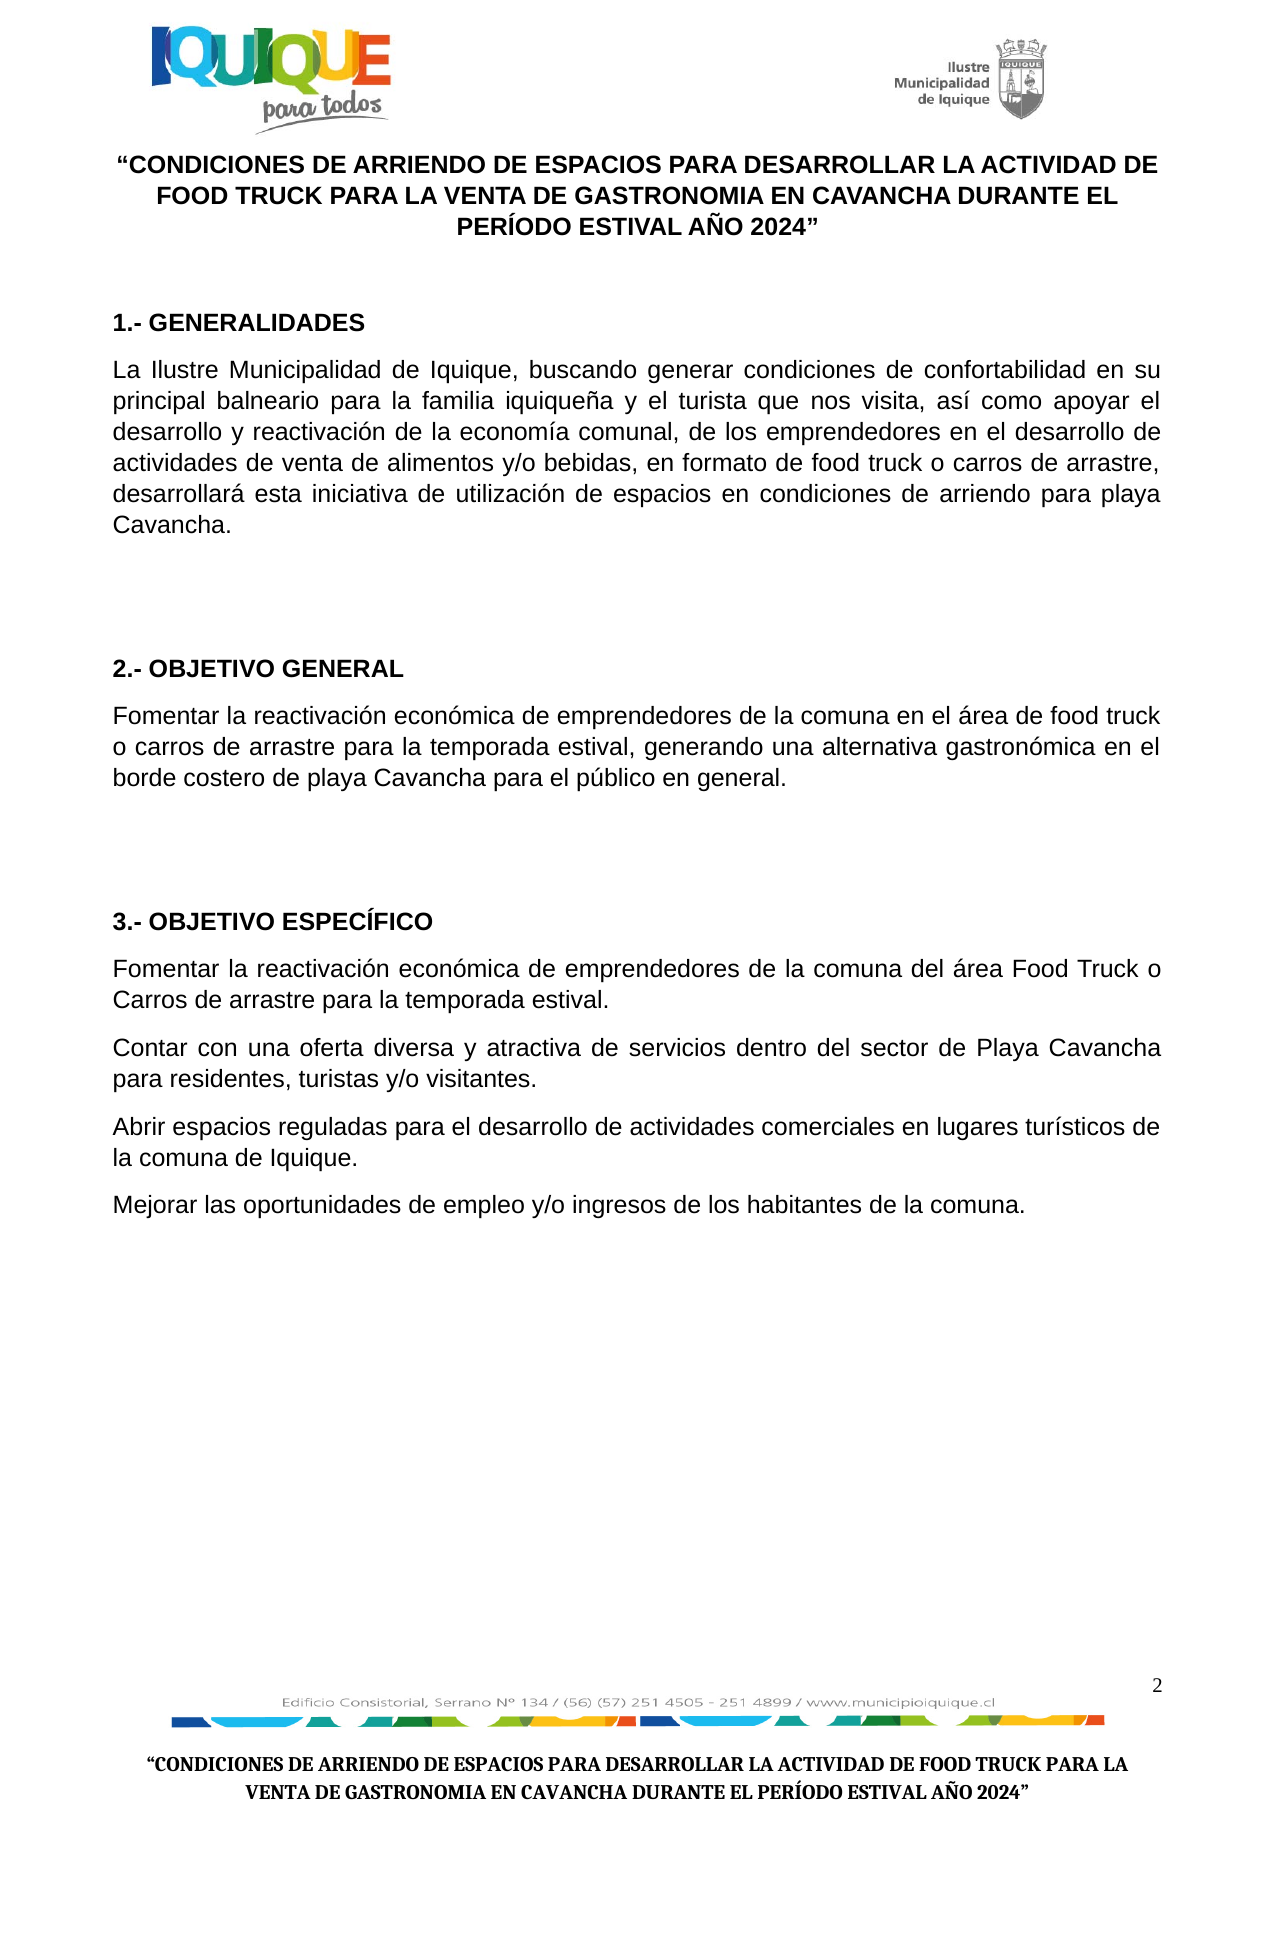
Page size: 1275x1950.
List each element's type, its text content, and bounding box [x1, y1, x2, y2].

text Fomentar la reactivación económica de emprendedores de la comuna del área Food Truck o Carros de arrastre para la temporada estival. [112, 954, 1162, 1014]
text Fomentar la reactivación económica de emprendedores de la comuna en el área de food truck o carros de arrastre para la temporada estival, generando una alternativa gastronómica en el borde costero de playa Cavancha para el público en general. [112, 701, 1162, 792]
text 2.- OBJETIVO GENERAL [112, 653, 1162, 682]
picture [129, 1672, 1146, 1750]
text Mejorar las oportunidades de empleo y/o ingresos de los habitantes de la comuna. [112, 1190, 1162, 1219]
text Abrir espacios reguladas para el desarrollo de actividades comerciales en lugares turísticos de la comuna de Iquique. [112, 1112, 1162, 1171]
text “CONDICIONES DE ARRIENDO DE ESPACIOS PARA DESARROLLAR LA ACTIVIDAD DE FOOD TRUCK PARA LA VENTA DE GASTRONOMIA EN CAVANCHA DURANTE EL PERÍODO ESTIVAL AÑO 2024” [112, 150, 1162, 241]
picture [112, 0, 1093, 148]
text Contar con una oferta diversa y atractiva de servicios dentro del sector de Playa Cavancha para residentes, turistas y/o visitantes. [112, 1033, 1162, 1093]
text 3.- OBJETIVO ESPECÍFICO [112, 906, 1162, 935]
text La Ilustre Municipalidad de Iquique, buscando generar condiciones de confortabilidad en su principal balneario para la familia iquiqueña y el turista que nos visita, así como apoyar el desarrollo y reactivación de la economía comunal, de los emprendedores en el desarrollo de actividades de venta de alimentos y/o bebidas, en formato de food truck o carros de arrastre, desarrollará esta iniciativa de utilización de espacios en condiciones de arriendo para playa Cavancha. [112, 355, 1162, 539]
text 1.- GENERALIDADES [112, 307, 1162, 336]
